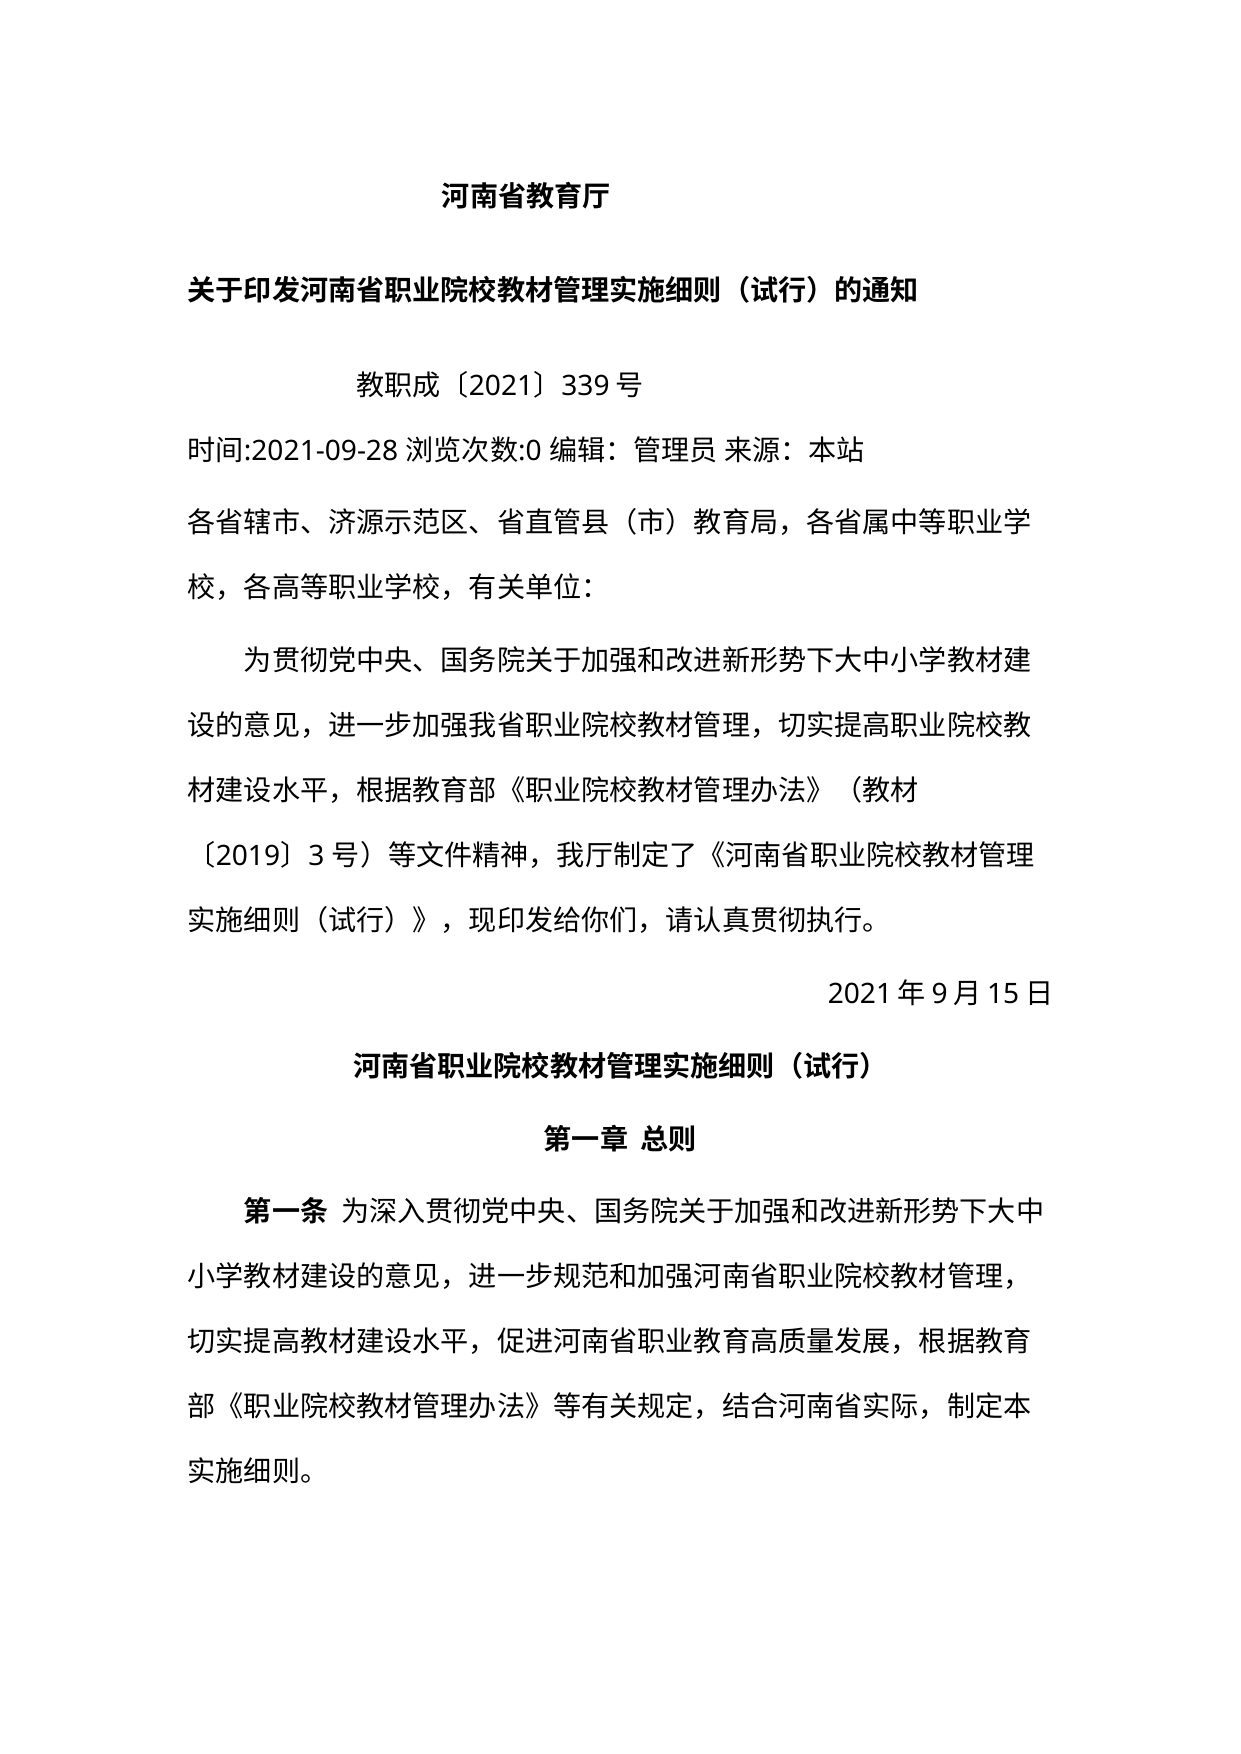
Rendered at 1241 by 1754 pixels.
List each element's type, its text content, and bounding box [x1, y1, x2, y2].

subtitle 河南省教育厅 [187, 162, 1053, 227]
text 第一章 总则 [187, 1104, 1053, 1169]
text 为贯彻党中央、国务院关于加强和改进新形势下大中小学教材建设的意见，进一步加强我省职业院校教材管理，切实提高职业院校教材建设水平，根据教育部《职业院校教材管理办法》（教材〔2019〕3 号）等文件精神，我厅制定了《河南省职业院校教材管理实施细则（试行）》，现印发给你们，请认真贯彻执行。 [187, 626, 1053, 951]
text 河南省职业院校教材管理实施细则（试行） [187, 1032, 1053, 1097]
text 教职成〔2021〕339号 [187, 350, 1053, 415]
text 各省辖市、济源示范区、省直管县（市）教育局，各省属中等职业学校，各高等职业学校，有关单位： [187, 488, 1053, 618]
subtitle 关于印发河南省职业院校教材管理实施细则（试行）的通知 [187, 256, 1053, 321]
text 时间:2021-09-28 浏览次数:0 编辑：管理员 来源：本站 [187, 415, 1053, 480]
text 2021年9月15日 [187, 959, 1053, 1024]
text 第一条 为深入贯彻党中央、国务院关于加强和改进新形势下大中小学教材建设的意见，进一步规范和加强河南省职业院校教材管理，切实提高教材建设水平，促进河南省职业教育高质量发展，根据教育部《职业院校教材管理办法》等有关规定，结合河南省实际，制定本实施细则。 [187, 1177, 1053, 1502]
